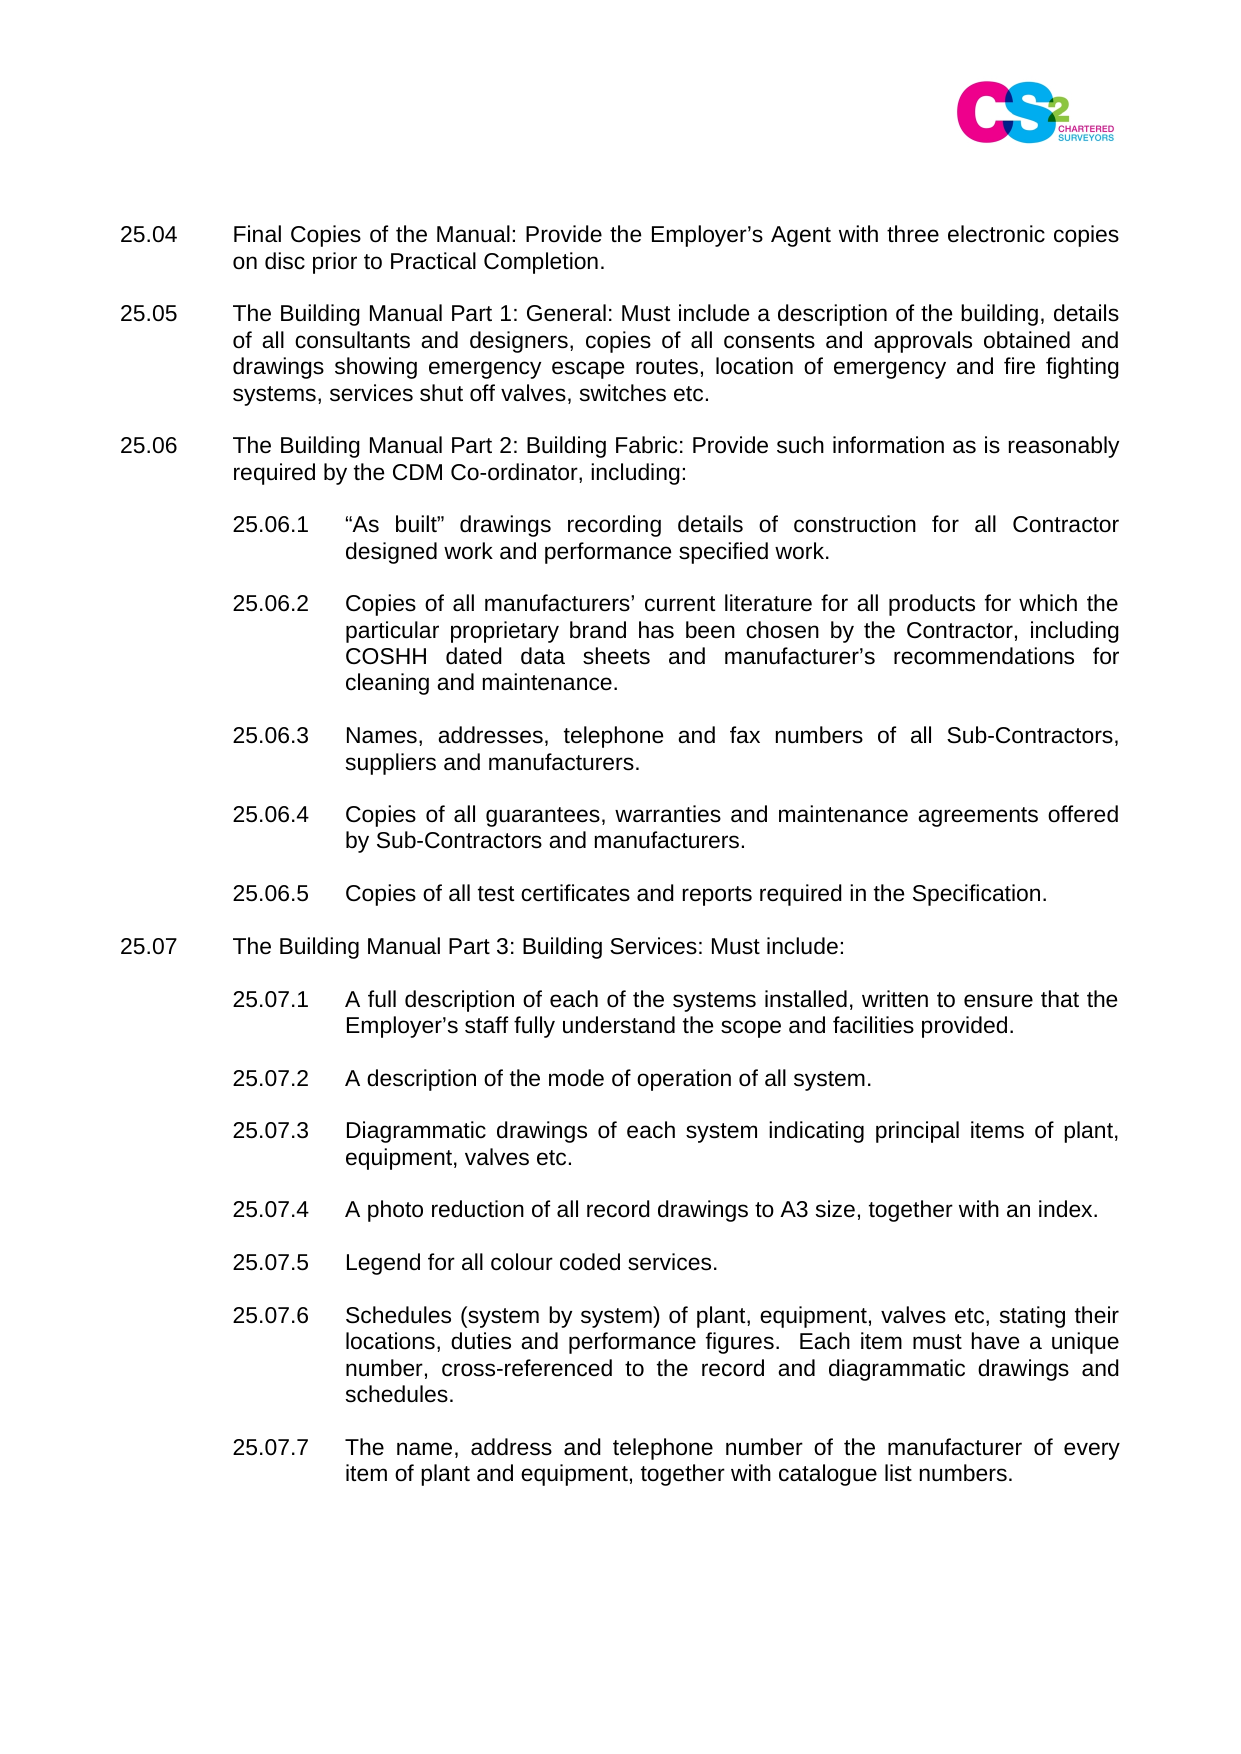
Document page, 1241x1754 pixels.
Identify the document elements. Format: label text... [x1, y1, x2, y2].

list Copies of all guarantees, warranties and maintenance agreements offered by Sub-Contractors and manufacturers. [232, 801, 1120, 854]
text 25.07.4 A photo reduction of all record drawings to A3 size, together with an index. [232, 1196, 1120, 1223]
text 25.04 Final Copies of the Manual: Provide the Employer’s Agent with three electronic copies on disc prior to Practical Completion. [120, 221, 1120, 274]
list Schedules (system by system) of plant, equipment, valves etc, stating their locations, duties and performance figures. Each item must have a unique number, cross-referenced to the record and diagrammatic drawings and schedules. [232, 1302, 1120, 1407]
list Copies of all manufacturers’ current literature for all products for which the particular proprietary brand has been chosen by the Contractor, including COSHH dated data sheets and manufacturer’s recommendations for cleaning and maintenance. [232, 590, 1120, 696]
text 25.07.5 Legend for all colour coded services. [232, 1249, 1120, 1276]
list Names, addresses, telephone and fax numbers of all Sub-Contractors, suppliers and manufacturers. [232, 722, 1120, 775]
list Copies of all test certificates and reports required in the Specification. [232, 880, 1120, 907]
text 25.05 The Building Manual Part 1: General: Must include a description of the building, details of all consultants and designers, copies of all consents and approvals obtained and drawings showing emergency escape routes, location of emergency and fire fighting systems, services shut off valves, switches etc. [120, 300, 1120, 406]
text 25.06 The Building Manual Part 2: Building Fabric: Provide such information as is reasonably required by the CDM Co-ordinator, including: [120, 432, 1120, 485]
text 25.07.3 Diagrammatic drawings of each system indicating principal items of plant, equipment, valves etc. [232, 1117, 1120, 1170]
list The name, address and telephone number of the manufacturer of every item of plant and equipment, together with catalogue list numbers. [232, 1434, 1120, 1486]
picture [951, 75, 1121, 152]
text 25.07.1 A full description of each of the systems installed, written to ensure that the Employer’s staff fully understand the scope and facilities provided. [232, 986, 1120, 1038]
text 25.06.1 “As built” drawings recording details of construction for all Contractor designed work and performance specified work. [232, 511, 1120, 564]
text 25.07 The Building Manual Part 3: Building Services: Must include: [120, 933, 1120, 959]
text 25.07.2 A description of the mode of operation of all system. [232, 1065, 1120, 1091]
